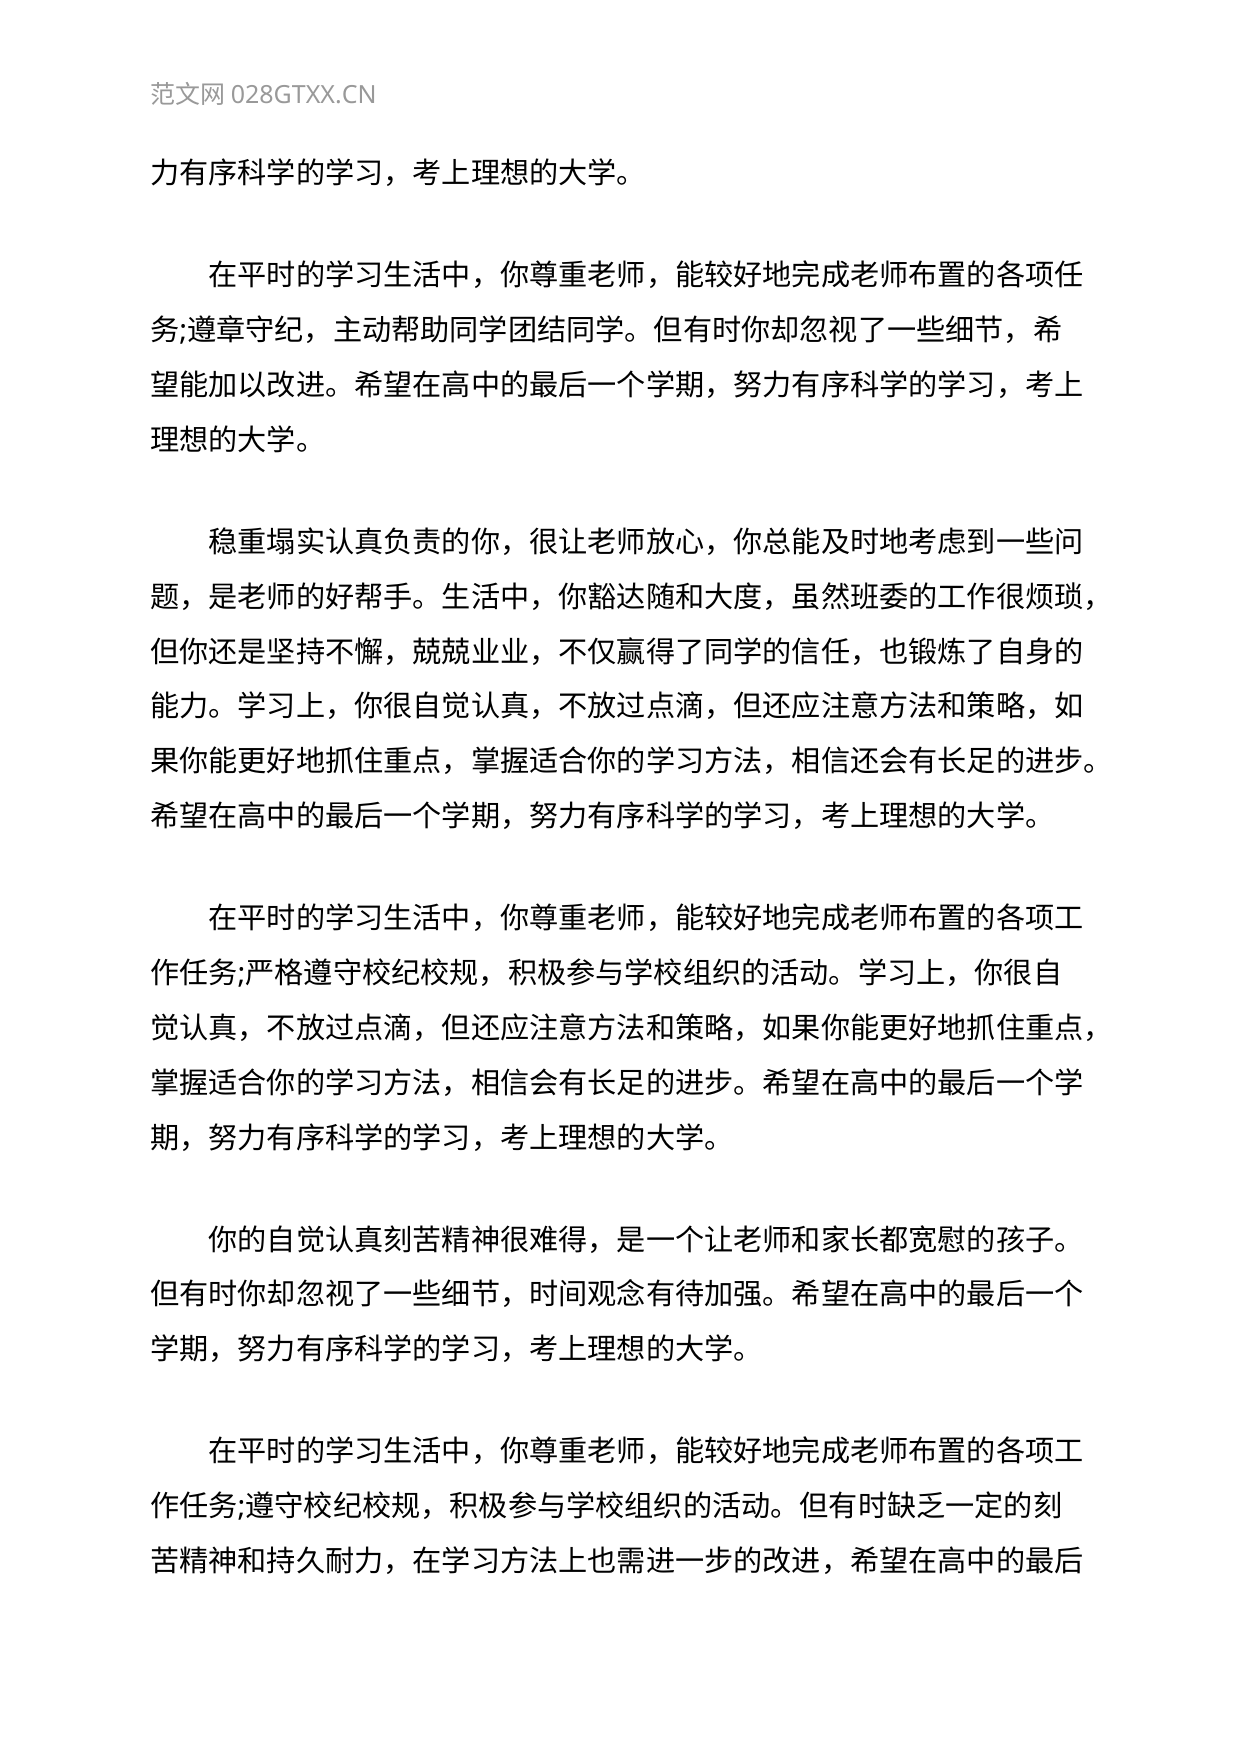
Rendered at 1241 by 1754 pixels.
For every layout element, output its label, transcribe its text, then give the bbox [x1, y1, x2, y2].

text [150, 1428, 1090, 1580]
text 在平时的学习生活中，你尊重老师，能较好地完成老师布置的各项任务;遵章守纪，主动帮助同学团结同学。但有时你却忽视了一些细节，希望能加以改进。希望在高中的最后一个学期，努力有序科学的学习，考上理想的大学。 [150, 252, 1090, 459]
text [150, 150, 1090, 192]
text 在平时的学习生活中，你尊重老师，能较好地完成老师布置的各项工作任务;严格遵守校纪校规，积极参与学校组织的活动。学习上，你很自觉认真，不放过点滴，但还应注意方法和策略，如果你能更好地抓住重点，掌握适合你的学习方法，相信会有长足的进步。希望在高中的最后一个学期，努力有序科学的学习，考上理想的大学。 [150, 894, 1090, 1157]
text 稳重塌实认真负责的你，很让老师放心，你总能及时地考虑到一些问题，是老师的好帮手。生活中，你豁达随和大度，虽然班委的工作很烦琐，但你还是坚持不懈，兢兢业业，不仅赢得了同学的信任，也锻炼了自身的能力。学习上，你很自觉认真，不放过点滴，但还应注意方法和策略，如果你能更好地抓住重点，掌握适合你的学习方法，相信还会有长足的进步。希望在高中的最后一个学期，努力有序科学的学习，考上理想的大学。 [150, 518, 1090, 835]
text 你的自觉认真刻苦精神很难得，是一个让老师和家长都宽慰的孩子。但有时你却忽视了一些细节，时间观念有待加强。希望在高中的最后一个学期，努力有序科学的学习，考上理想的大学。 [150, 1216, 1090, 1368]
